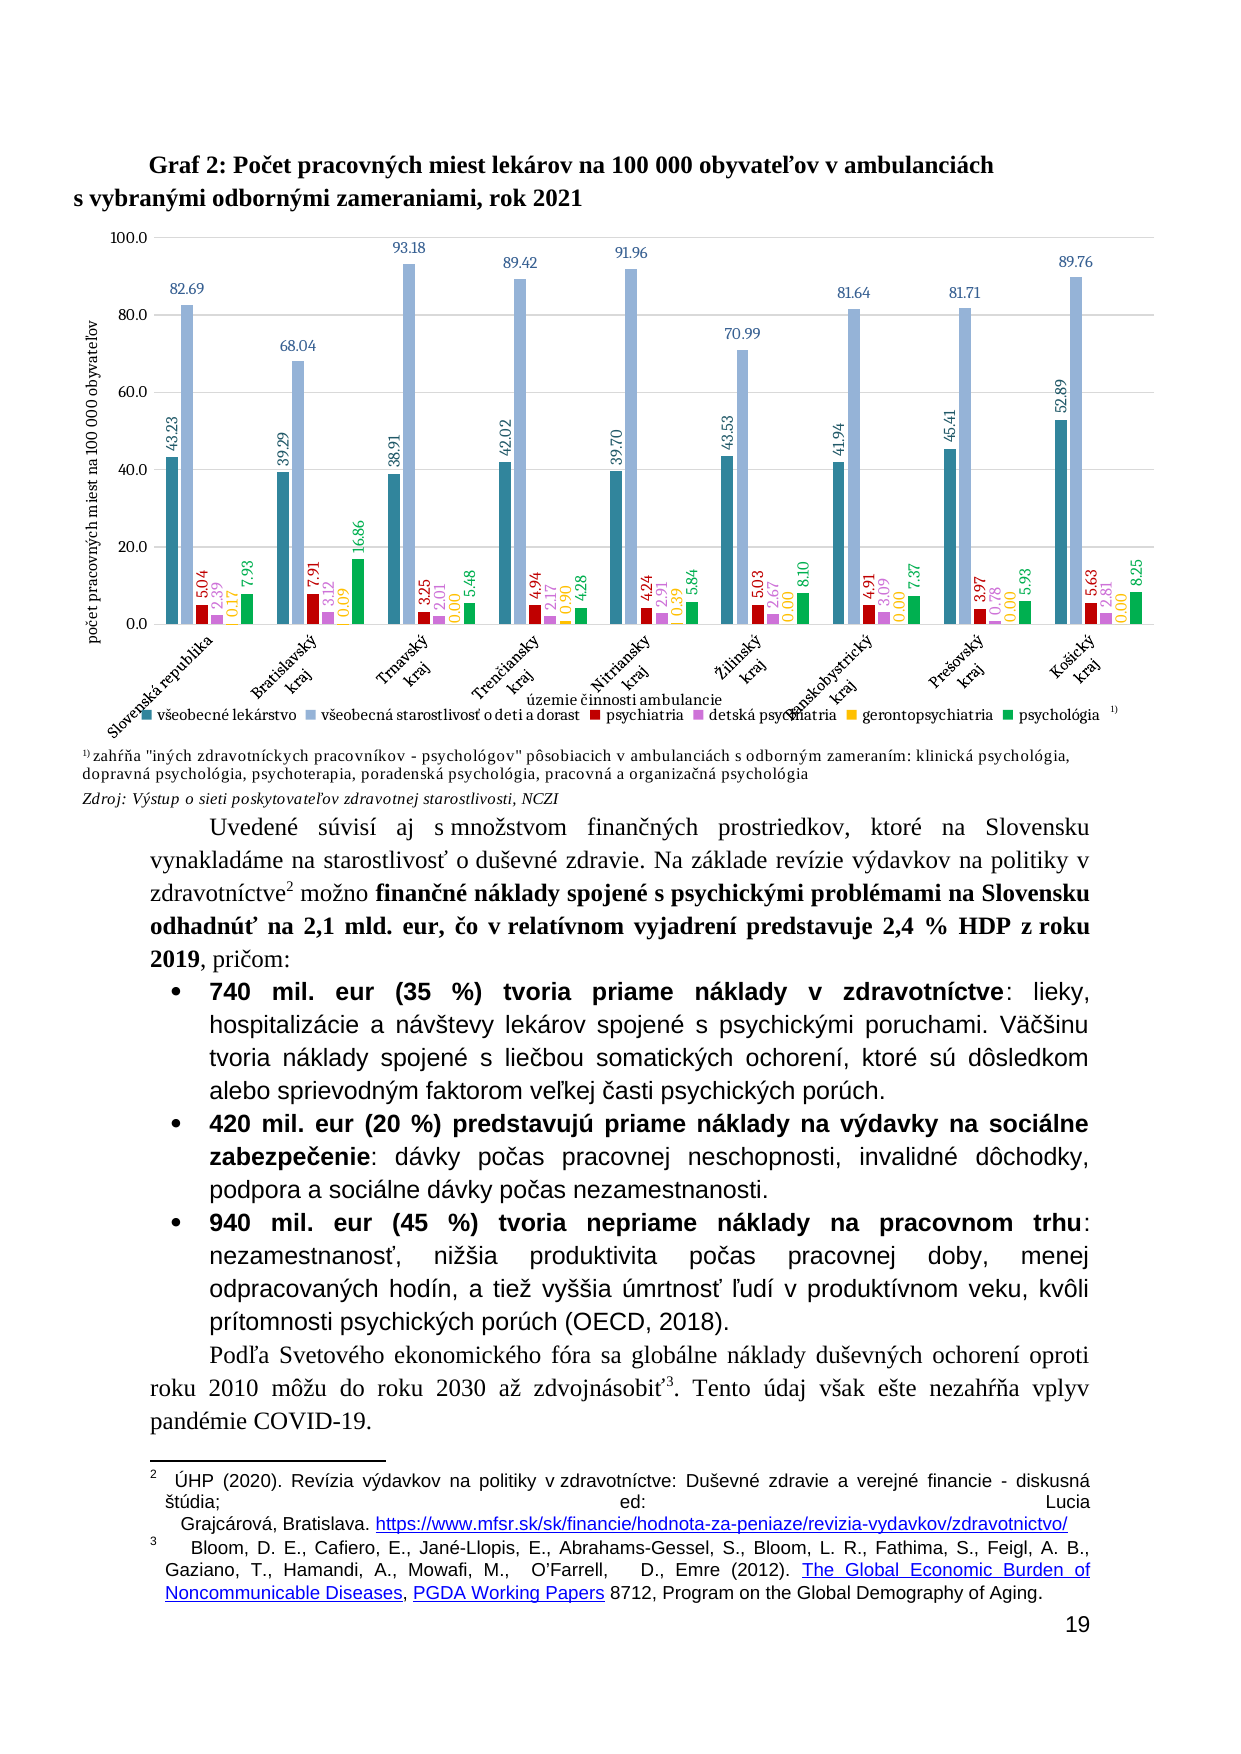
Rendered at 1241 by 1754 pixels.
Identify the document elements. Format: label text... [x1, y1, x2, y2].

list 940 mil. eur (45 %) tvoria nepriame náklady na pracovnom trhu: nezamestnanosť, nižšia produktivita počas pracovnej doby, menej odpracovaných hodín, a tiež vyššia úmrtnosť ľudí v produktívnom veku, kvôli prítomnosti psychických porúch (OECD, 2018). [172, 1208, 1090, 1336]
text Graf 2: Počet pracovných miest lekárov na 100 000 obyvateľov v ambulanciách s vybranými odbornými zameraniami, rok 2021 [73, 150, 1090, 212]
text Podľa Svetového ekonomického fóra sa globálne náklady duševných ochorení oproti roku 2010 môžu do roku 2030 až zdvojnásobiť. Tento údaj však ešte nezahŕňa vplyv pandémie COVID-19. [150, 1340, 1090, 1435]
list 740 mil. eur (35 %) tvoria priame náklady v zdravotníctve: lieky, hospitalizácie a návštevy lekárov spojené s psychickými poruchami. Väčšinu tvoria náklady spojené s liečbou somatických ochorení, ktoré sú dôsledkom alebo sprievodným faktorom veľkej časti psychických porúch. [172, 977, 1090, 1105]
list 420 mil. eur (20 %) predstavujú priame náklady na výdavky na sociálne zabezpečenie: dávky počas pracovnej neschopnosti, invalidné dôchodky, podpora a sociálne dávky počas nezamestnanosti. [172, 1109, 1090, 1204]
text Uvedené súvisí aj s množstvom finančných prostriedkov, ktoré na Slovensku vynakladáme na starostlivosť o duševné zdravie. Na základe revízie výdavkov na politiky v zdravotníctve možno finančné náklady spojené s psychickými problémami na Slovensku odhadnúť na 2,1 mld. eur, čo v relatívnom vyjadrení predstavuje 2,4 % HDP z roku 2019, pričom: [150, 812, 1090, 972]
